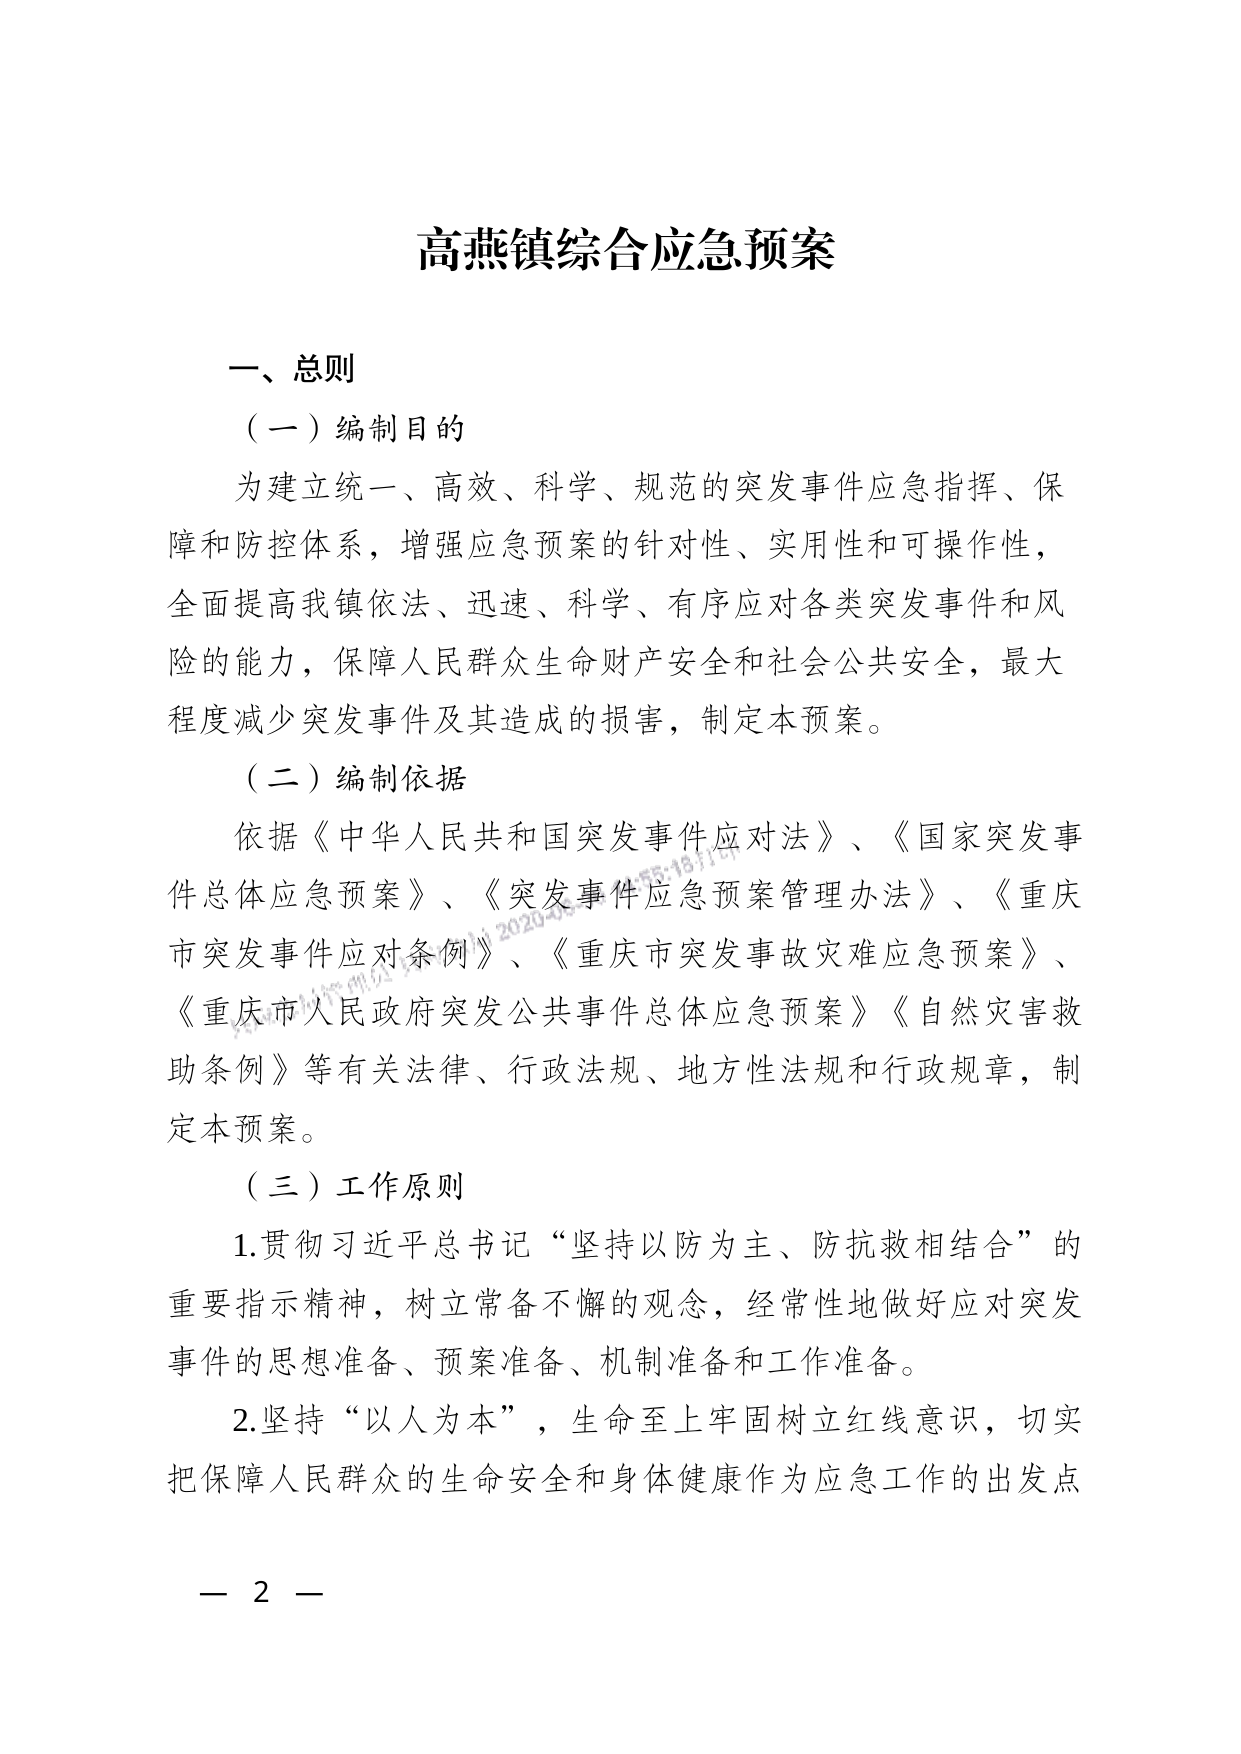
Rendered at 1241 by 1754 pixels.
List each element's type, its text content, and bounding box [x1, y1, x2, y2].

text 一、总则 [165, 335, 1087, 393]
text 依据《中华人民共和国突发事件应对法》、《国家突发事件总体应急预案》、《突发事件应急预案管理办法》、《重庆市突发事件应对条例》、《重庆市突发事故灾难应急预案》、《重庆市人民政府突发公共事件总体应急预案》《自然灾害救助条例》等有关法律、行政法规、地方性法规和行政规章，制定本预案。 [165, 802, 1087, 1152]
text （三）工作原则 [165, 1152, 1087, 1210]
text （一）编制目的 [165, 393, 1087, 452]
text 高燕镇综合应急预案 [165, 218, 1087, 277]
text 为建立统一、高效、科学、规范的突发事件应急指挥、保障和防控体系，增强应急预案的针对性、实用性和可操作性，全面提高我镇依法、迅速、科学、有序应对各类突发事件和风险的能力，保障人民群众生命财产安全和社会公共安全，最大程度减少突发事件及其造成的损害，制定本预案。 [165, 452, 1087, 743]
text 1.贯彻习近平总书记“坚持以防为主、防抗救相结合”的重要指示精神，树立常备不懈的观念，经常性地做好应对突发事件的思想准备、预案准备、机制准备和工作准备。 [165, 1210, 1087, 1385]
text （二）编制依据 [165, 743, 1087, 802]
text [165, 1385, 1087, 1502]
